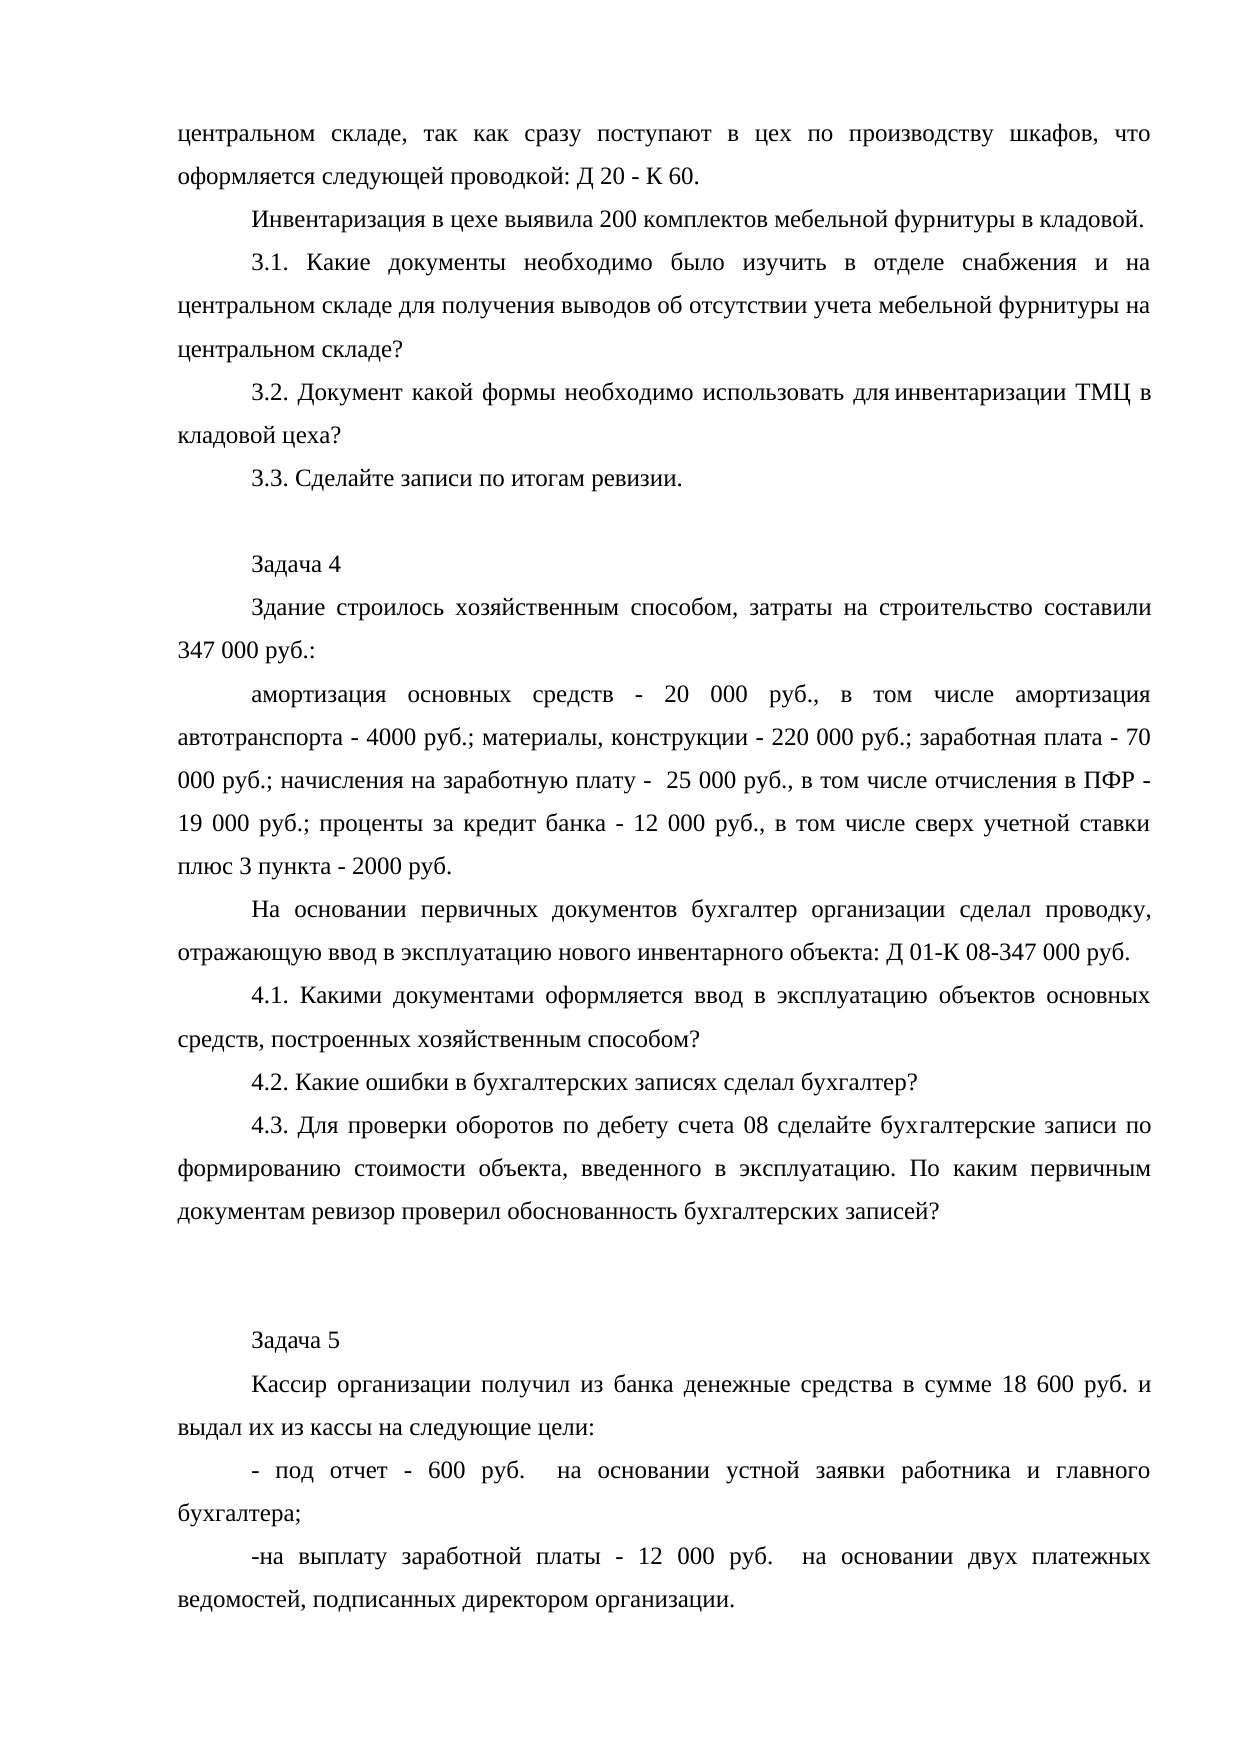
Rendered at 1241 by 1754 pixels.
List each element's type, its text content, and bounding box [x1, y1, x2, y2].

text Здание строилось хозяйственным способом, затраты на строительство составили 347 000 руб.: [177, 592, 1152, 664]
text Инвентаризация в цехе выявила 200 комплектов мебельной фурнитуры в кладовой. [177, 204, 1152, 233]
text На основании первичных документов бухгалтер организации сделал проводку, отражающую ввод в эксплуатацию нового инвентарного объекта: Д 01-К 08-347 000 руб. [177, 894, 1152, 966]
text 4.1. Какими документами оформляется ввод в эксплуатацию объектов основных средств, построенных хозяйственным способом? [177, 981, 1152, 1052]
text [177, 118, 1152, 190]
text 3.1. Какие документы необходимо было изучить в отделе снабжения и на центральном складе для получения выводов об отсутствии учета мебельной фурнитуры на центральном складе? [177, 247, 1152, 362]
text 4.2. Какие ошибки в бухгалтерских записях сделал бухгалтер? [177, 1067, 1152, 1096]
text амортизация основных средств - 20 000 руб., в том числе амортизация автотранспорта - 4000 руб.; материалы, конструкции - 220 000 руб.; заработная плата - 70 000 руб.; начисления на заработную плату - 25 000 руб., в том числе отчисления в ПФР - 19 000 руб.; проценты за кредит банка - 12 000 руб., в том числе сверх учетной ставки плюс 3 пункта - 2000 руб. [177, 679, 1152, 880]
text Задача 5 [177, 1326, 1152, 1354]
text 3.3. Сделайте записи по итогам ревизии. [177, 463, 1152, 492]
text Задача 4 [177, 549, 1152, 578]
text 3.2. Документ какой формы необходимо использовать для инвентаризации ТМЦ в кладовой цеха? [177, 377, 1152, 449]
text Кассир организации получил из банка денежные средства в сумме 18 600 руб. и выдал их из кассы на следующие цели: [177, 1369, 1152, 1441]
text -на выплату заработной платы - 12 000 руб. на основании двух платежных ведомостей, подписанных директором организации. [177, 1541, 1152, 1613]
text 4.3. Для проверки оборотов по дебету счета 08 сделайте бухгалтерские записи по формированию стоимости объекта, введенного в эксплуатацию. По каким первичным документам ревизор проверил обоснованность бухгалтерских записей? [177, 1110, 1152, 1225]
text - под отчет - 600 руб. на основании устной заявки работника и главного бухгалтера; [177, 1455, 1152, 1527]
